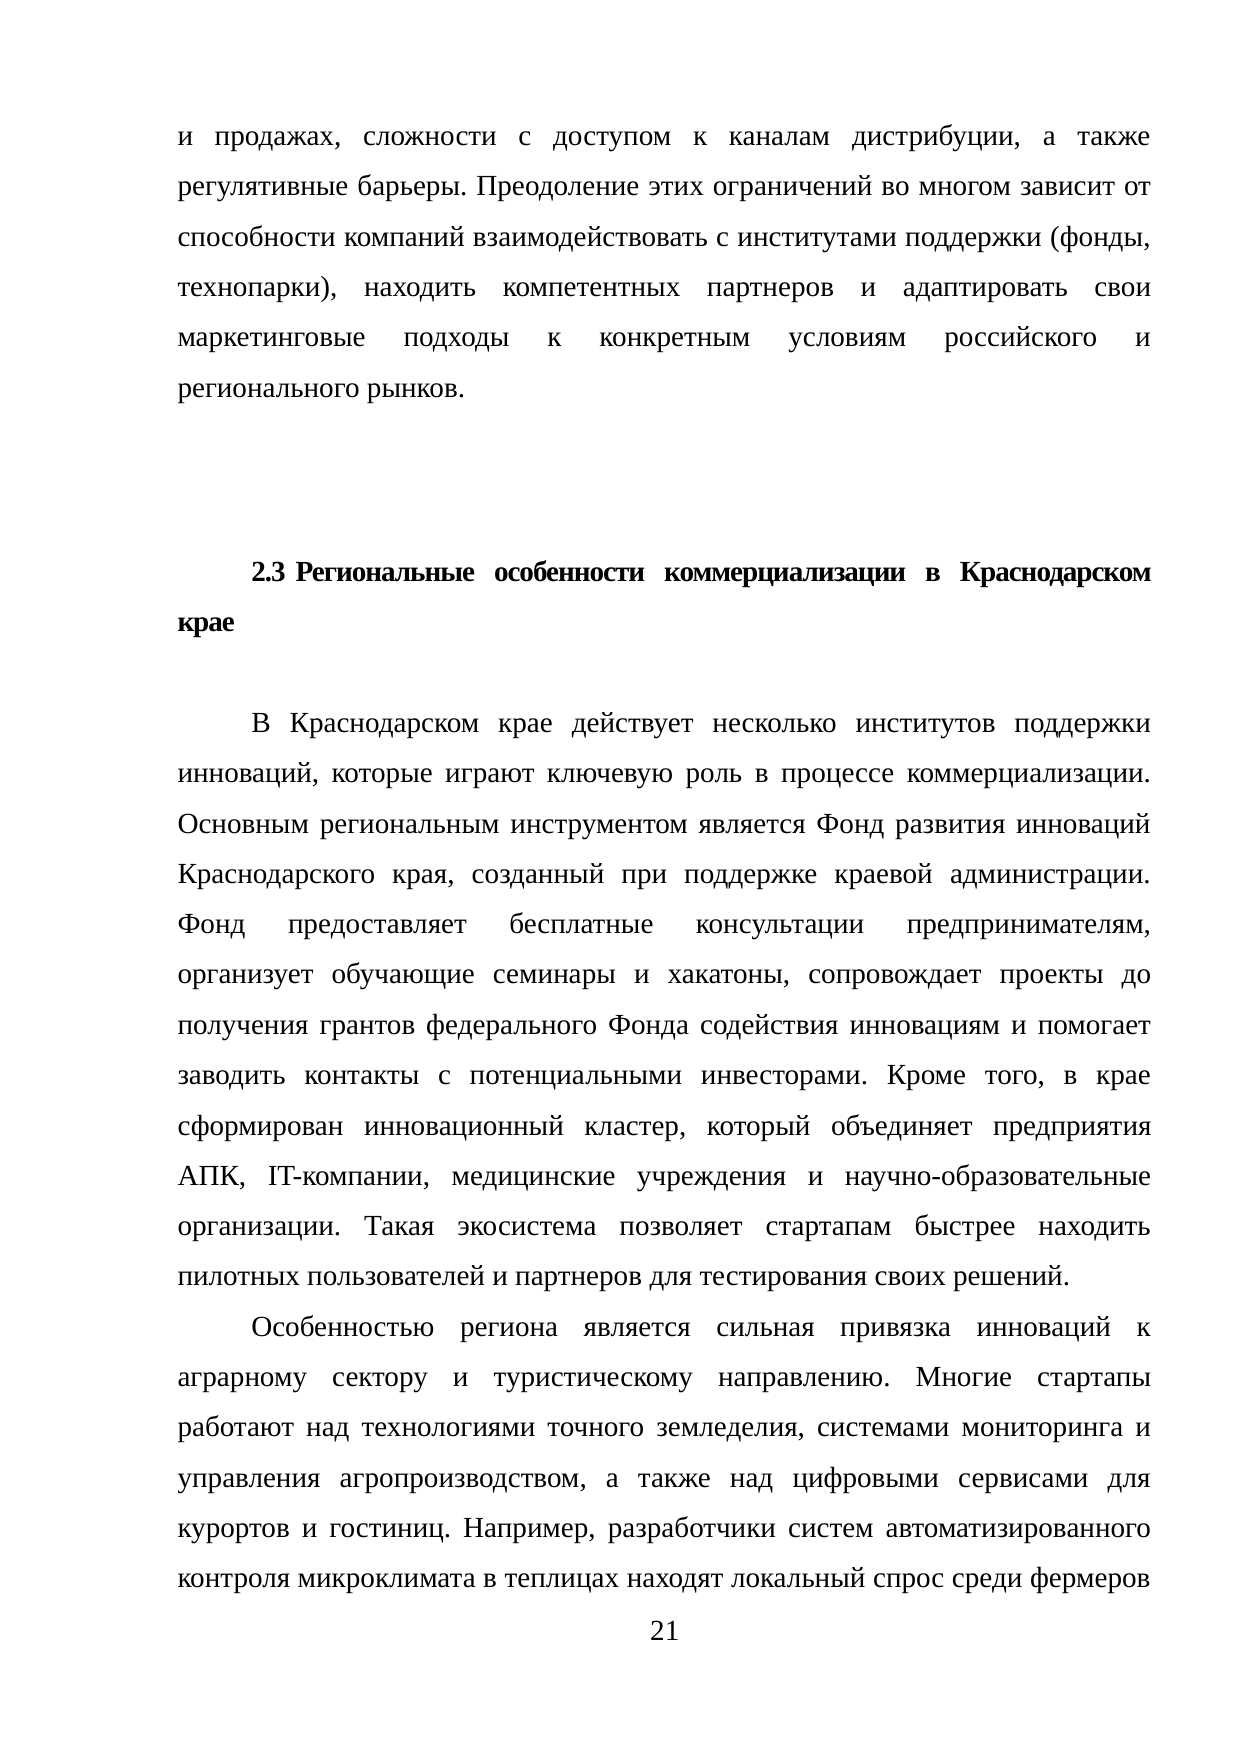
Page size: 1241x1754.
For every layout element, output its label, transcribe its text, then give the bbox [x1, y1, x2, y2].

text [177, 118, 1152, 403]
text В Краснодарском крае действует несколько институтов поддержки инноваций, которые играют ключевую роль в процессе коммерциализации. Основным региональным инструментом является Фонд развития инноваций Краснодарского края, созданный при поддержке краевой администрации. Фонд предоставляет бесплатные консультации предпринимателям, организует обучающие семинары и хакатоны, сопровождает проекты до получения грантов федерального Фонда содействия инновациям и помогает заводить контакты с потенциальными инвесторами. Кроме того, в крае сформирован инновационный кластер, который объединяет предприятия АПК, IT-компании, медицинские учреждения и научно-образовательные организации. Такая экосистема позволяет стартапам быстрее находить пилотных пользователей и партнеров для тестирования своих решений. [177, 705, 1152, 1292]
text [177, 1309, 1152, 1594]
text Региональные особенности коммерциализации в Краснодарском крае [177, 554, 1152, 638]
